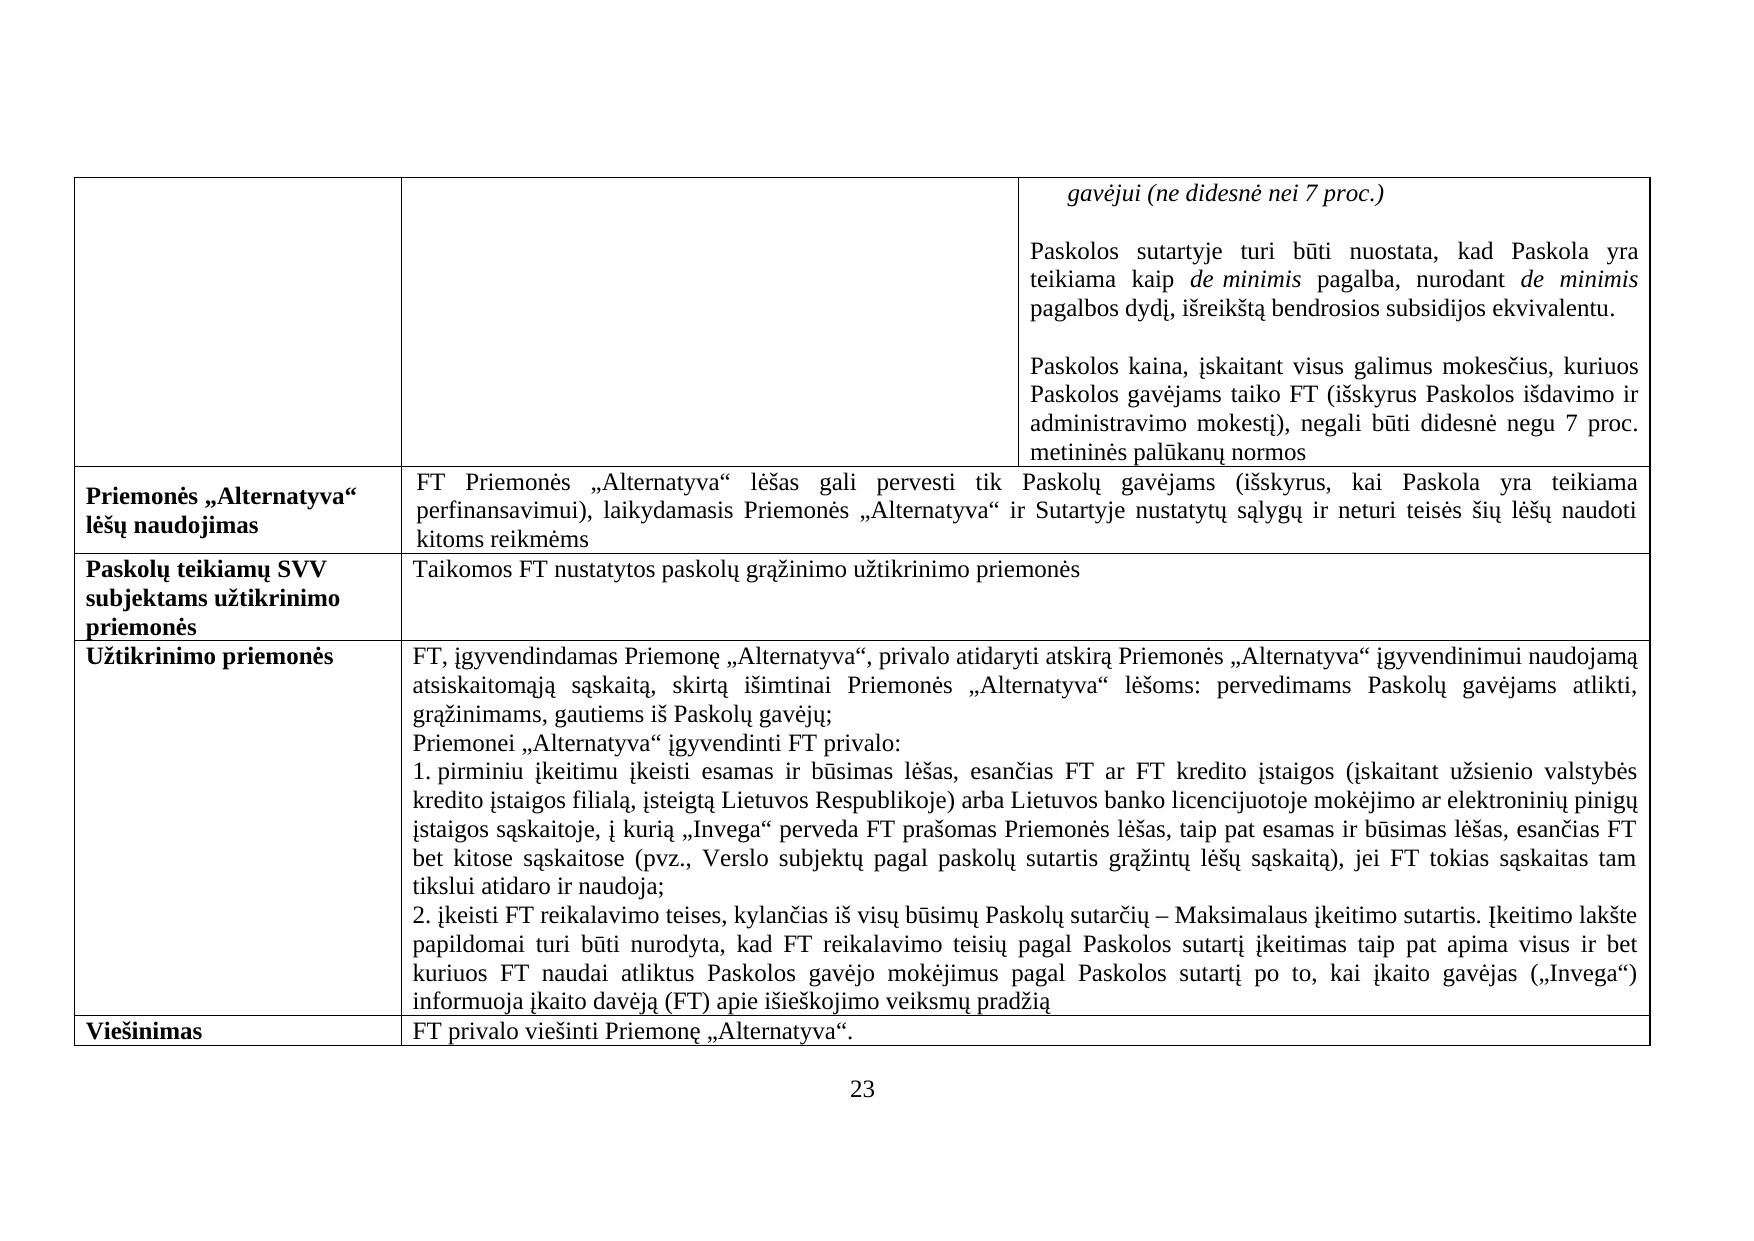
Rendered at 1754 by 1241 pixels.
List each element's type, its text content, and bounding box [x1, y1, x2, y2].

table_cell Priemonės „Alternatyva“ lėšų naudojimas [75, 467, 401, 553]
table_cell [1019, 178, 1649, 466]
table_cell Viešinimas [75, 1016, 401, 1045]
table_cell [402, 178, 1018, 466]
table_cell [75, 178, 401, 466]
table_cell FT, įgyvendindamas Priemonę „Alternatyva“, privalo atidaryti atskirą Priemonės „Alternatyva“ įgyvendinimui naudojamą atsiskaitomąją sąskaitą, skirtą išimtinai Priemonės „Alternatyva“ lėšoms: pervedimams Paskolų gavėjams atlikti, grąžinimams, gautiems iš Paskolų gavėjų; Priemonei „Alternatyva“ įgyvendinti FT privalo: 1. pirminiu įkeitimu įkeisti esamas ir būsimas lėšas, esančias FT ar FT kredito įstaigos (įskaitant užsienio valstybės kredito įstaigos filialą, įsteigtą Lietuvos Respublikoje) arba Lietuvos banko licencijuotoje mokėjimo ar elektroninių pinigų įstaigos sąskaitoje, į kurią „Invega“ perveda FT prašomas Priemonės lėšas, taip pat esamas ir būsimas lėšas, esančias FT bet kitose sąskaitose (pvz., Verslo subjektų pagal paskolų sutartis grąžintų lėšų sąskaitą), jei FT tokias sąskaitas tam tikslui atidaro ir naudoja; 2. įkeisti FT reikalavimo teises, kylančias iš visų būsimų Paskolų sutarčių – Maksimalaus įkeitimo sutartis. Įkeitimo lakšte papildomai turi būti nurodyta, kad FT reikalavimo teisių pagal Paskolos sutartį įkeitimas taip pat apima visus ir bet kuriuos FT naudai atliktus Paskolos gavėjo mokėjimus pagal Paskolos sutartį po to, kai įkaito gavėjas („Invega“) informuoja įkaito davėją (FT) apie išieškojimo veiksmų pradžią [402, 641, 1649, 1015]
table_cell Užtikrinimo priemonės [75, 641, 401, 1015]
table_cell Taikomos FT nustatytos paskolų grąžinimo užtikrinimo priemonės [402, 554, 1649, 640]
table_cell Paskolų teikiamų SVV subjektams užtikrinimo priemonės [75, 554, 401, 640]
table_cell FT Priemonės „Alternatyva“ lėšas gali pervesti tik Paskolų gavėjams (išskyrus, kai Paskola yra teikiama perfinansavimui), laikydamasis Priemonės „Alternatyva“ ir Sutartyje nustatytų sąlygų ir neturi teisės šių lėšų naudoti kitoms reikmėms [402, 467, 1649, 553]
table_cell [402, 1016, 1649, 1045]
